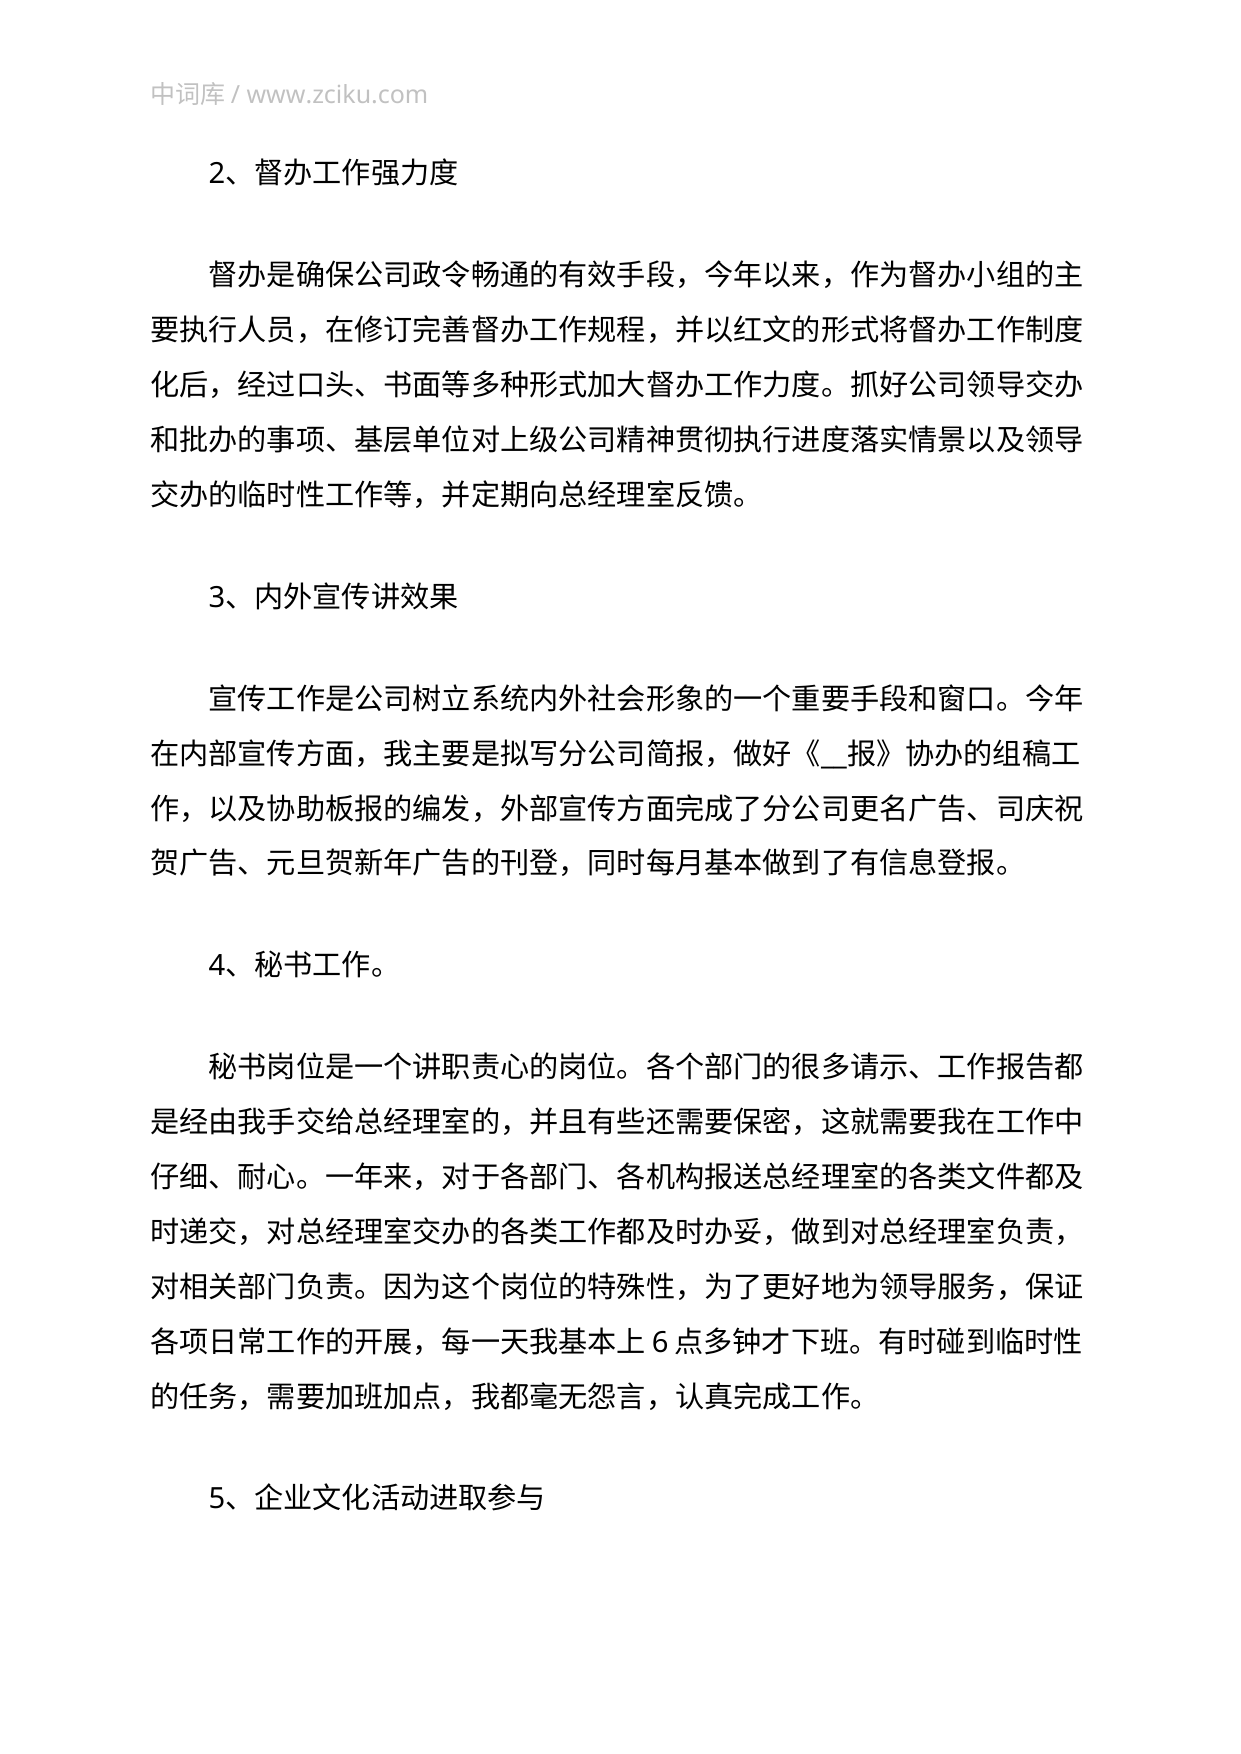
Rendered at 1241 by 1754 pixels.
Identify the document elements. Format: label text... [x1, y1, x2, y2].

text 2、督办工作强力度 [150, 150, 1090, 192]
text 秘书岗位是一个讲职责心的岗位。各个部门的很多请示、工作报告都是经由我手交给总经理室的，并且有些还需要保密，这就需要我在工作中仔细、耐心。一年来，对于各部门、各机构报送总经理室的各类文件都及时递交，对总经理室交办的各类工作都及时办妥，做到对总经理室负责，对相关部门负责。因为这个岗位的特殊性，为了更好地为领导服务，保证各项日常工作的开展，每一天我基本上6点多钟才下班。有时碰到临时性的任务，需要加班加点，我都毫无怨言，认真完成工作。 [150, 1044, 1090, 1416]
text 宣传工作是公司树立系统内外社会形象的一个重要手段和窗口。今年在内部宣传方面，我主要是拟写分公司简报，做好《__报》协办的组稿工作，以及协助板报的编发，外部宣传方面完成了分公司更名广告、司庆祝贺广告、元旦贺新年广告的刊登，同时每月基本做到了有信息登报。 [150, 675, 1090, 882]
text 5、企业文化活动进取参与 [150, 1475, 1090, 1517]
text 督办是确保公司政令畅通的有效手段，今年以来，作为督办小组的主要执行人员，在修订完善督办工作规程，并以红文的形式将督办工作制度化后，经过口头、书面等多种形式加大督办工作力度。抓好公司领导交办和批办的事项、基层单位对上级公司精神贯彻执行进度落实情景以及领导交办的临时性工作等，并定期向总经理室反馈。 [150, 252, 1090, 514]
text 3、内外宣传讲效果 [150, 573, 1090, 616]
text 4、秘书工作。 [150, 942, 1090, 984]
